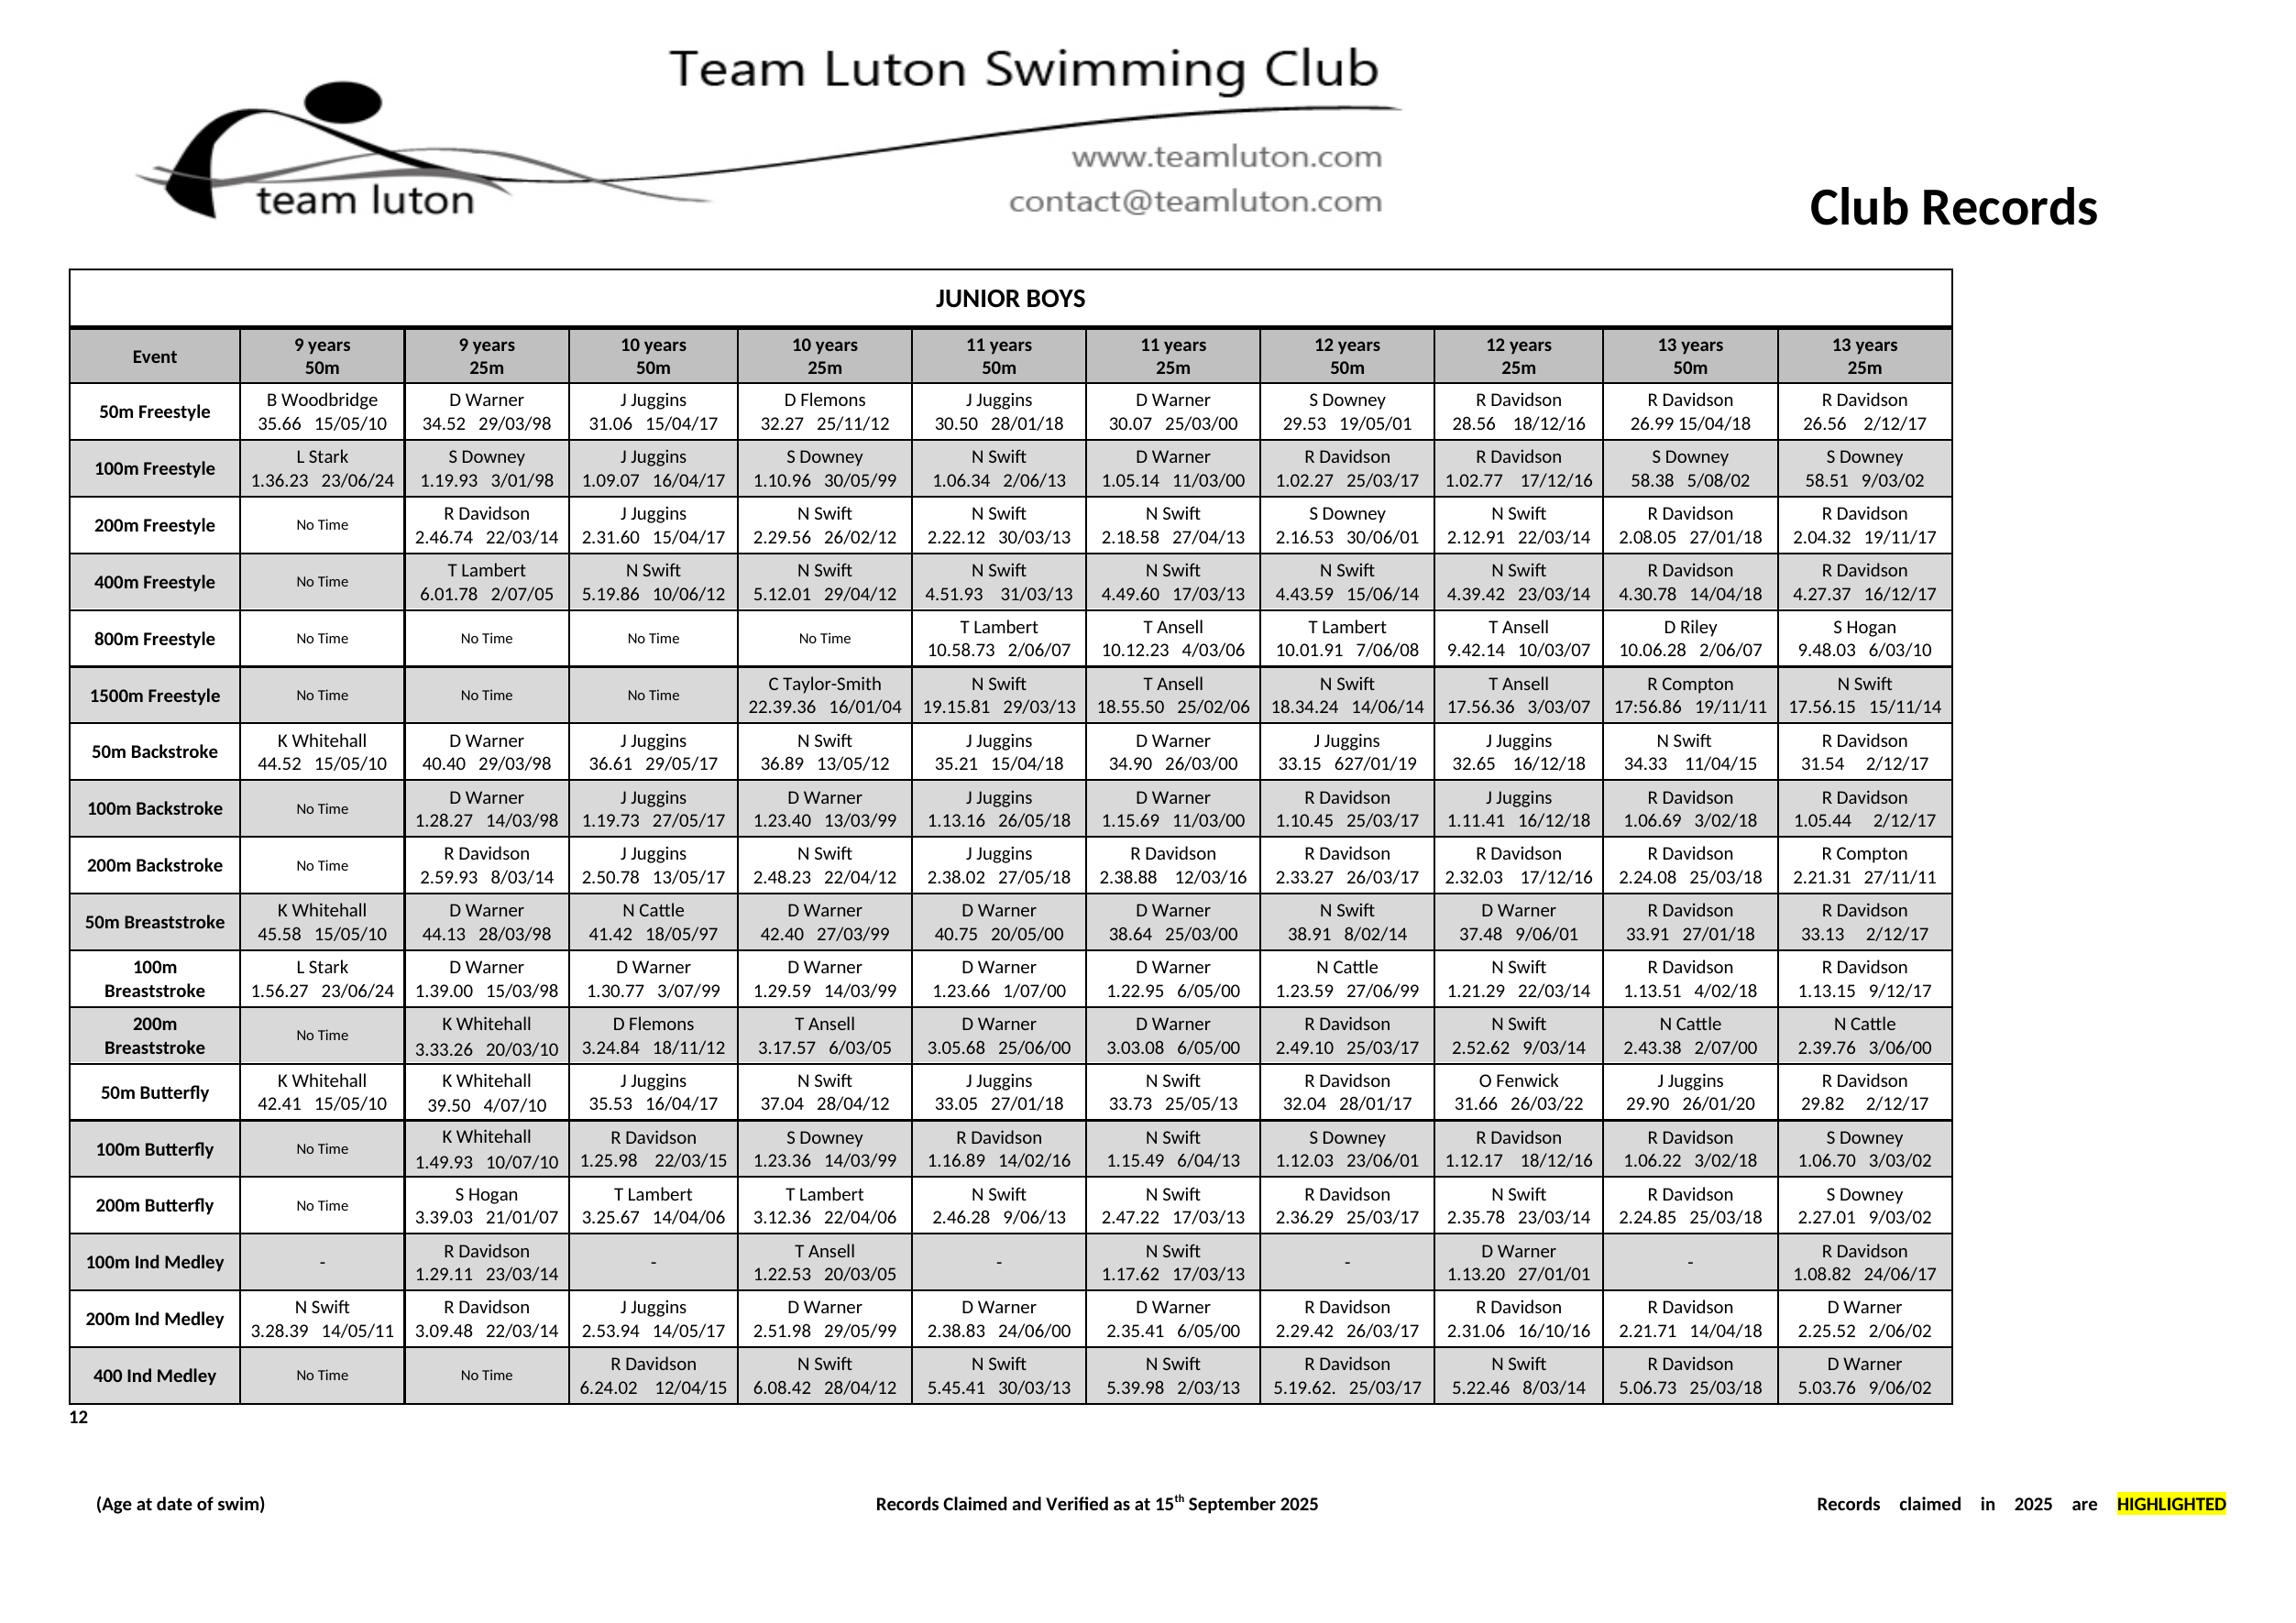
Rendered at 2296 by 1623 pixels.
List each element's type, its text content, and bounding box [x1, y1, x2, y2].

table_cell N Swift 3.28.39 14/05/11 [241, 1291, 403, 1346]
table_cell R Davidson 1.06.69 3/02/18 [1604, 781, 1777, 836]
table_cell D Warner 2.25.52 2/06/02 [1779, 1291, 1951, 1346]
table_cell T Ansell 9.42.14 10/03/07 [1435, 611, 1602, 665]
table_cell R Davidson 2.59.93 8/03/14 [406, 838, 568, 893]
table_cell No Time [241, 498, 403, 553]
table_cell T Ansell 1.22.53 20/03/05 [739, 1234, 911, 1289]
table_cell T Ansell 10.12.23 4/03/06 [1087, 611, 1259, 665]
table_cell R Davidson 2.08.05 27/01/18 [1604, 498, 1777, 553]
table_cell N Swift 6.08.42 28/04/12 [739, 1348, 911, 1403]
table_cell T Lambert 10.01.91 7/06/08 [1261, 611, 1434, 665]
table_cell R Davidson 5.06.73 25/03/18 [1604, 1348, 1777, 1403]
table_cell J Juggins 1.19.73 27/05/17 [570, 781, 737, 836]
table_cell R Davidson 4.30.78 14/04/18 [1604, 554, 1777, 609]
table_cell No Time [570, 668, 737, 722]
table_cell J Juggins 2.53.94 14/05/17 [570, 1291, 737, 1346]
table_cell R Davidson 2.31.06 16/10/16 [1435, 1291, 1602, 1346]
table_cell 200m Freestyle [71, 498, 239, 553]
table_cell S Downey 29.53 19/05/01 [1261, 384, 1434, 439]
table_cell No Time [406, 1348, 568, 1403]
table_cell No Time [739, 611, 911, 665]
table_cell D Warner 1.05.14 11/03/00 [1087, 441, 1259, 496]
table_cell K Whitehall 44.52 15/05/10 [241, 724, 403, 779]
table_cell R Davidson 3.09.48 22/03/14 [406, 1291, 568, 1346]
table_cell T Lambert 6.01.78 2/07/05 [406, 554, 568, 609]
table_cell R Compton 17:56.86 19/11/11 [1604, 668, 1777, 722]
table_cell C Taylor-Smith 22.39.36 16/01/04 [739, 668, 911, 722]
table_cell D Warner 1.30.77 3/07/99 [570, 951, 737, 1006]
table_cell R Davidson 33.13 2/12/17 [1779, 894, 1951, 949]
table_cell R Compton 2.21.31 27/11/11 [1779, 838, 1951, 893]
table_cell D Flemons 32.27 25/11/12 [739, 384, 911, 439]
table_cell 12 years 25m [1435, 330, 1602, 382]
table_cell 1500m Freestyle [71, 668, 239, 722]
table_cell R Davidson 28.56 18/12/16 [1435, 384, 1602, 439]
table_cell J Juggins 32.65 16/12/18 [1435, 724, 1602, 779]
table_cell S Hogan 9.48.03 6/03/10 [1779, 611, 1951, 665]
table_cell R Davidson 5.19.62. 25/03/17 [1261, 1348, 1434, 1403]
table_cell N Swift 19.15.81 29/03/13 [913, 668, 1085, 722]
table_cell J Juggins 35.53 16/04/17 [570, 1065, 737, 1119]
table_cell N Cattle 1.23.59 27/06/99 [1261, 951, 1434, 1006]
table_cell S Downey 1.23.36 14/03/99 [739, 1122, 911, 1176]
table_cell R Davidson 2.46.74 22/03/14 [406, 498, 568, 553]
table_cell N Swift 1.06.34 2/06/13 [913, 441, 1085, 496]
table_cell N Swift 4.39.42 23/03/14 [1435, 554, 1602, 609]
table_cell D Warner 1.39.00 15/03/98 [406, 951, 568, 1006]
table_cell D Warner 2.51.98 29/05/99 [739, 1291, 911, 1346]
table_cell N Swift 5.12.01 29/04/12 [739, 554, 911, 609]
table_header JUNIOR BOYS [71, 270, 1951, 325]
table_cell N Cattle 41.42 18/05/97 [570, 894, 737, 949]
table_cell 100m Backstroke [71, 781, 239, 836]
table_cell D Warner 1.22.95 6/05/00 [1087, 951, 1259, 1006]
table_cell 800m Freestyle [71, 611, 239, 665]
table_cell N Swift 18.34.24 14/06/14 [1261, 668, 1434, 722]
table_cell J Juggins 1.13.16 26/05/18 [913, 781, 1085, 836]
table_cell N Swift 1.15.49 6/04/13 [1087, 1122, 1259, 1176]
table_cell No Time [241, 1348, 403, 1403]
table_cell N Swift 2.35.78 23/03/14 [1435, 1178, 1602, 1233]
table_cell R Davidson 31.54 2/12/17 [1779, 724, 1951, 779]
table_cell N Swift 4.43.59 15/06/14 [1261, 554, 1434, 609]
table_cell No Time [241, 781, 403, 836]
table_cell No Time [570, 611, 737, 665]
table_cell N Swift 2.22.12 30/03/13 [913, 498, 1085, 553]
table_cell No Time [241, 668, 403, 722]
table_cell D Warner 1.13.20 27/01/01 [1435, 1234, 1602, 1289]
table_cell N Swift 2.12.91 22/03/14 [1435, 498, 1602, 553]
table_cell D Warner 3.03.08 6/05/00 [1087, 1008, 1259, 1062]
table_cell S Downey 1.06.70 3/03/02 [1779, 1122, 1951, 1176]
table_cell J Juggins 1.11.41 16/12/18 [1435, 781, 1602, 836]
table_cell T Lambert 3.12.36 22/04/06 [739, 1178, 911, 1233]
table_cell 50m Butterfly [71, 1065, 239, 1119]
table_cell N Swift 2.52.62 9/03/14 [1435, 1008, 1602, 1062]
table_cell Event [71, 330, 239, 382]
table_cell J Juggins 2.50.78 13/05/17 [570, 838, 737, 893]
table_cell N Swift 2.46.28 9/06/13 [913, 1178, 1085, 1233]
table_cell D Warner 37.48 9/06/01 [1435, 894, 1602, 949]
table_cell S Downey 2.16.53 30/06/01 [1261, 498, 1434, 553]
table_cell R Davidson 33.91 27/01/18 [1604, 894, 1777, 949]
table_cell S Downey 1.19.93 3/01/98 [406, 441, 568, 496]
table_cell S Downey 2.27.01 9/03/02 [1779, 1178, 1951, 1233]
table_cell - [570, 1234, 737, 1289]
table_cell N Cattle 2.43.38 2/07/00 [1604, 1008, 1777, 1062]
table_cell J Juggins 29.90 26/01/20 [1604, 1065, 1777, 1119]
table_cell 100m Freestyle [71, 441, 239, 496]
table_cell 50m Backstroke [71, 724, 239, 779]
table_cell R Davidson 1.25.98 22/03/15 [570, 1122, 737, 1176]
table_cell J Juggins 36.61 29/05/17 [570, 724, 737, 779]
table_cell D Warner 44.13 28/03/98 [406, 894, 568, 949]
table_cell D Warner 38.64 25/03/00 [1087, 894, 1259, 949]
table_cell R Davidson 29.82 2/12/17 [1779, 1065, 1951, 1119]
table_cell - [913, 1234, 1085, 1289]
table_cell No Time [406, 668, 568, 722]
table_cell 50m Freestyle [71, 384, 239, 439]
table_cell N Swift 2.18.58 27/04/13 [1087, 498, 1259, 553]
table_cell R Davidson 1.13.15 9/12/17 [1779, 951, 1951, 1006]
picture [102, 38, 1541, 225]
table_cell No Time [241, 838, 403, 893]
table_cell 50m Breaststroke [71, 894, 239, 949]
table_cell 200m Breaststroke [71, 1008, 239, 1062]
table_cell S Hogan 3.39.03 21/01/07 [406, 1178, 568, 1233]
table_cell 200m Ind Medley [71, 1291, 239, 1346]
table_cell R Davidson 2.32.03 17/12/16 [1435, 838, 1602, 893]
table_cell N Swift 1.21.29 22/03/14 [1435, 951, 1602, 1006]
table_cell N Cattle 2.39.76 3/06/00 [1779, 1008, 1951, 1062]
table_cell No Time [241, 1122, 403, 1176]
table_cell 100m Breaststroke [71, 951, 239, 1006]
table_cell R Davidson 2.36.29 25/03/17 [1261, 1178, 1434, 1233]
table_cell J Juggins 35.21 15/04/18 [913, 724, 1085, 779]
table_cell K Whitehall 42.41 15/05/10 [241, 1065, 403, 1119]
table_cell R Davidson 2.21.71 14/04/18 [1604, 1291, 1777, 1346]
table_cell D Warner 2.35.41 6/05/00 [1087, 1291, 1259, 1346]
table_cell N Swift 1.17.62 17/03/13 [1087, 1234, 1259, 1289]
table_cell N Swift 4.51.93 31/03/13 [913, 554, 1085, 609]
table_cell 200m Backstroke [71, 838, 239, 893]
table_cell L Stark 1.36.23 23/06/24 [241, 441, 403, 496]
table_cell No Time [241, 611, 403, 665]
table_cell O Fenwick 31.66 26/03/22 [1435, 1065, 1602, 1119]
table_cell - [241, 1234, 403, 1289]
table_cell J Juggins 2.31.60 15/04/17 [570, 498, 737, 553]
table_cell D Flemons 3.24.84 18/11/12 [570, 1008, 737, 1062]
table_cell D Warner 2.38.83 24/06/00 [913, 1291, 1085, 1346]
table_cell 11 years 25m [1087, 330, 1259, 382]
table_cell N Swift 37.04 28/04/12 [739, 1065, 911, 1119]
table_cell D Warner 1.29.59 14/03/99 [739, 951, 911, 1006]
table_cell No Time [241, 1008, 403, 1062]
table_cell R Davidson 2.24.08 25/03/18 [1604, 838, 1777, 893]
table_cell D Warner 1.15.69 11/03/00 [1087, 781, 1259, 836]
table_cell N Swift 38.91 8/02/14 [1261, 894, 1434, 949]
table_cell N Swift 33.73 25/05/13 [1087, 1065, 1259, 1119]
table_cell - [1604, 1234, 1777, 1289]
table_cell K Whitehall 39.50 4/07/10 [406, 1065, 568, 1119]
table_cell B Woodbridge 35.66 15/05/10 [241, 384, 403, 439]
table_cell J Juggins 2.38.02 27/05/18 [913, 838, 1085, 893]
table_cell R Davidson 2.38.88 12/03/16 [1087, 838, 1259, 893]
table_cell No Time [241, 554, 403, 609]
table_cell R Davidson 1.06.22 3/02/18 [1604, 1122, 1777, 1176]
table_cell R Davidson 1.08.82 24/06/17 [1779, 1234, 1951, 1289]
table_cell R Davidson 4.27.37 16/12/17 [1779, 554, 1951, 609]
table_cell L Stark 1.56.27 23/06/24 [241, 951, 403, 1006]
table_cell R Davidson 1.12.17 18/12/16 [1435, 1122, 1602, 1176]
table_cell N Swift 2.48.23 22/04/12 [739, 838, 911, 893]
table_cell R Davidson 6.24.02 12/04/15 [570, 1348, 737, 1403]
table_cell N Swift 5.39.98 2/03/13 [1087, 1348, 1259, 1403]
table_cell D Warner 34.90 26/03/00 [1087, 724, 1259, 779]
table_cell K Whitehall 45.58 15/05/10 [241, 894, 403, 949]
table_cell 400m Freestyle [71, 554, 239, 609]
table_cell R Davidson 1.16.89 14/02/16 [913, 1122, 1085, 1176]
table_cell N Swift 2.47.22 17/03/13 [1087, 1178, 1259, 1233]
table_cell D Warner 1.28.27 14/03/98 [406, 781, 568, 836]
table_cell R Davidson 32.04 28/01/17 [1261, 1065, 1434, 1119]
table_cell S Downey 1.12.03 23/06/01 [1261, 1122, 1434, 1176]
table_cell - [1261, 1234, 1434, 1289]
table_cell D Warner 34.52 29/03/98 [406, 384, 568, 439]
table_cell No Time [241, 1178, 403, 1233]
table_cell N Swift 4.49.60 17/03/13 [1087, 554, 1259, 609]
table_cell T Lambert 3.25.67 14/04/06 [570, 1178, 737, 1233]
table_cell R Davidson 26.99 15/04/18 [1604, 384, 1777, 439]
table_cell D Riley 10.06.28 2/06/07 [1604, 611, 1777, 665]
table_cell R Davidson 2.04.32 19/11/17 [1779, 498, 1951, 553]
table_cell 10 years 50m [570, 330, 737, 382]
table_cell R Davidson 1.05.44 2/12/17 [1779, 781, 1951, 836]
table_cell 100m Butterfly [71, 1122, 239, 1176]
table_cell S Downey 1.10.96 30/05/99 [739, 441, 911, 496]
table_cell S Downey 58.38 5/08/02 [1604, 441, 1777, 496]
table_cell R Davidson 2.24.85 25/03/18 [1604, 1178, 1777, 1233]
table_cell 11 years 50m [913, 330, 1085, 382]
table_cell R Davidson 1.13.51 4/02/18 [1604, 951, 1777, 1006]
table_cell K Whitehall 3.33.26 20/03/10 [406, 1008, 568, 1062]
table_cell 9 years 25m [406, 330, 568, 382]
table_cell N Swift 5.45.41 30/03/13 [913, 1348, 1085, 1403]
table_cell T Ansell 17.56.36 3/03/07 [1435, 668, 1602, 722]
table_cell 9 years 50m [241, 330, 403, 382]
table_cell J Juggins 33.15 627/01/19 [1261, 724, 1434, 779]
table_cell 400 Ind Medley [71, 1348, 239, 1403]
table_cell 100m Ind Medley [71, 1234, 239, 1289]
table_cell T Ansell 18.55.50 25/02/06 [1087, 668, 1259, 722]
table_cell No Time [406, 611, 568, 665]
table_cell 10 years 25m [739, 330, 911, 382]
table_cell D Warner 5.03.76 9/06/02 [1779, 1348, 1951, 1403]
text 12 [69, 1405, 2226, 1428]
table_cell R Davidson 26.56 2/12/17 [1779, 384, 1951, 439]
table_cell J Juggins 30.50 28/01/18 [913, 384, 1085, 439]
table_cell R Davidson 1.02.77 17/12/16 [1435, 441, 1602, 496]
table_cell R Davidson 2.49.10 25/03/17 [1261, 1008, 1434, 1062]
table_cell N Swift 5.22.46 8/03/14 [1435, 1348, 1602, 1403]
table_cell R Davidson 1.02.27 25/03/17 [1261, 441, 1434, 496]
table_cell N Swift 5.19.86 10/06/12 [570, 554, 737, 609]
table_cell D Warner 40.75 20/05/00 [913, 894, 1085, 949]
table_cell D Warner 3.05.68 25/06/00 [913, 1008, 1085, 1062]
table_cell N Swift 36.89 13/05/12 [739, 724, 911, 779]
table_cell D Warner 40.40 29/03/98 [406, 724, 568, 779]
table_cell D Warner 42.40 27/03/99 [739, 894, 911, 949]
table_cell N Swift 2.29.56 26/02/12 [739, 498, 911, 553]
table_cell T Ansell 3.17.57 6/03/05 [739, 1008, 911, 1062]
table_cell J Juggins 1.09.07 16/04/17 [570, 441, 737, 496]
table_cell 13 years 25m [1779, 330, 1951, 382]
table_cell 12 years 50m [1261, 330, 1434, 382]
table_cell S Downey 58.51 9/03/02 [1779, 441, 1951, 496]
table_cell D Warner 30.07 25/03/00 [1087, 384, 1259, 439]
table_cell K Whitehall 1.49.93 10/07/10 [406, 1122, 568, 1176]
table_cell N Swift 34.33 11/04/15 [1604, 724, 1777, 779]
table_cell J Juggins 33.05 27/01/18 [913, 1065, 1085, 1119]
table_cell D Warner 1.23.66 1/07/00 [913, 951, 1085, 1006]
table_cell R Davidson 1.10.45 25/03/17 [1261, 781, 1434, 836]
table_cell R Davidson 1.29.11 23/03/14 [406, 1234, 568, 1289]
table_cell 13 years 50m [1604, 330, 1777, 382]
table_cell T Lambert 10.58.73 2/06/07 [913, 611, 1085, 665]
table_cell J Juggins 31.06 15/04/17 [570, 384, 737, 439]
table_cell 200m Butterfly [71, 1178, 239, 1233]
table_cell D Warner 1.23.40 13/03/99 [739, 781, 911, 836]
table_cell R Davidson 2.33.27 26/03/17 [1261, 838, 1434, 893]
table_cell N Swift 17.56.15 15/11/14 [1779, 668, 1951, 722]
table_cell R Davidson 2.29.42 26/03/17 [1261, 1291, 1434, 1346]
